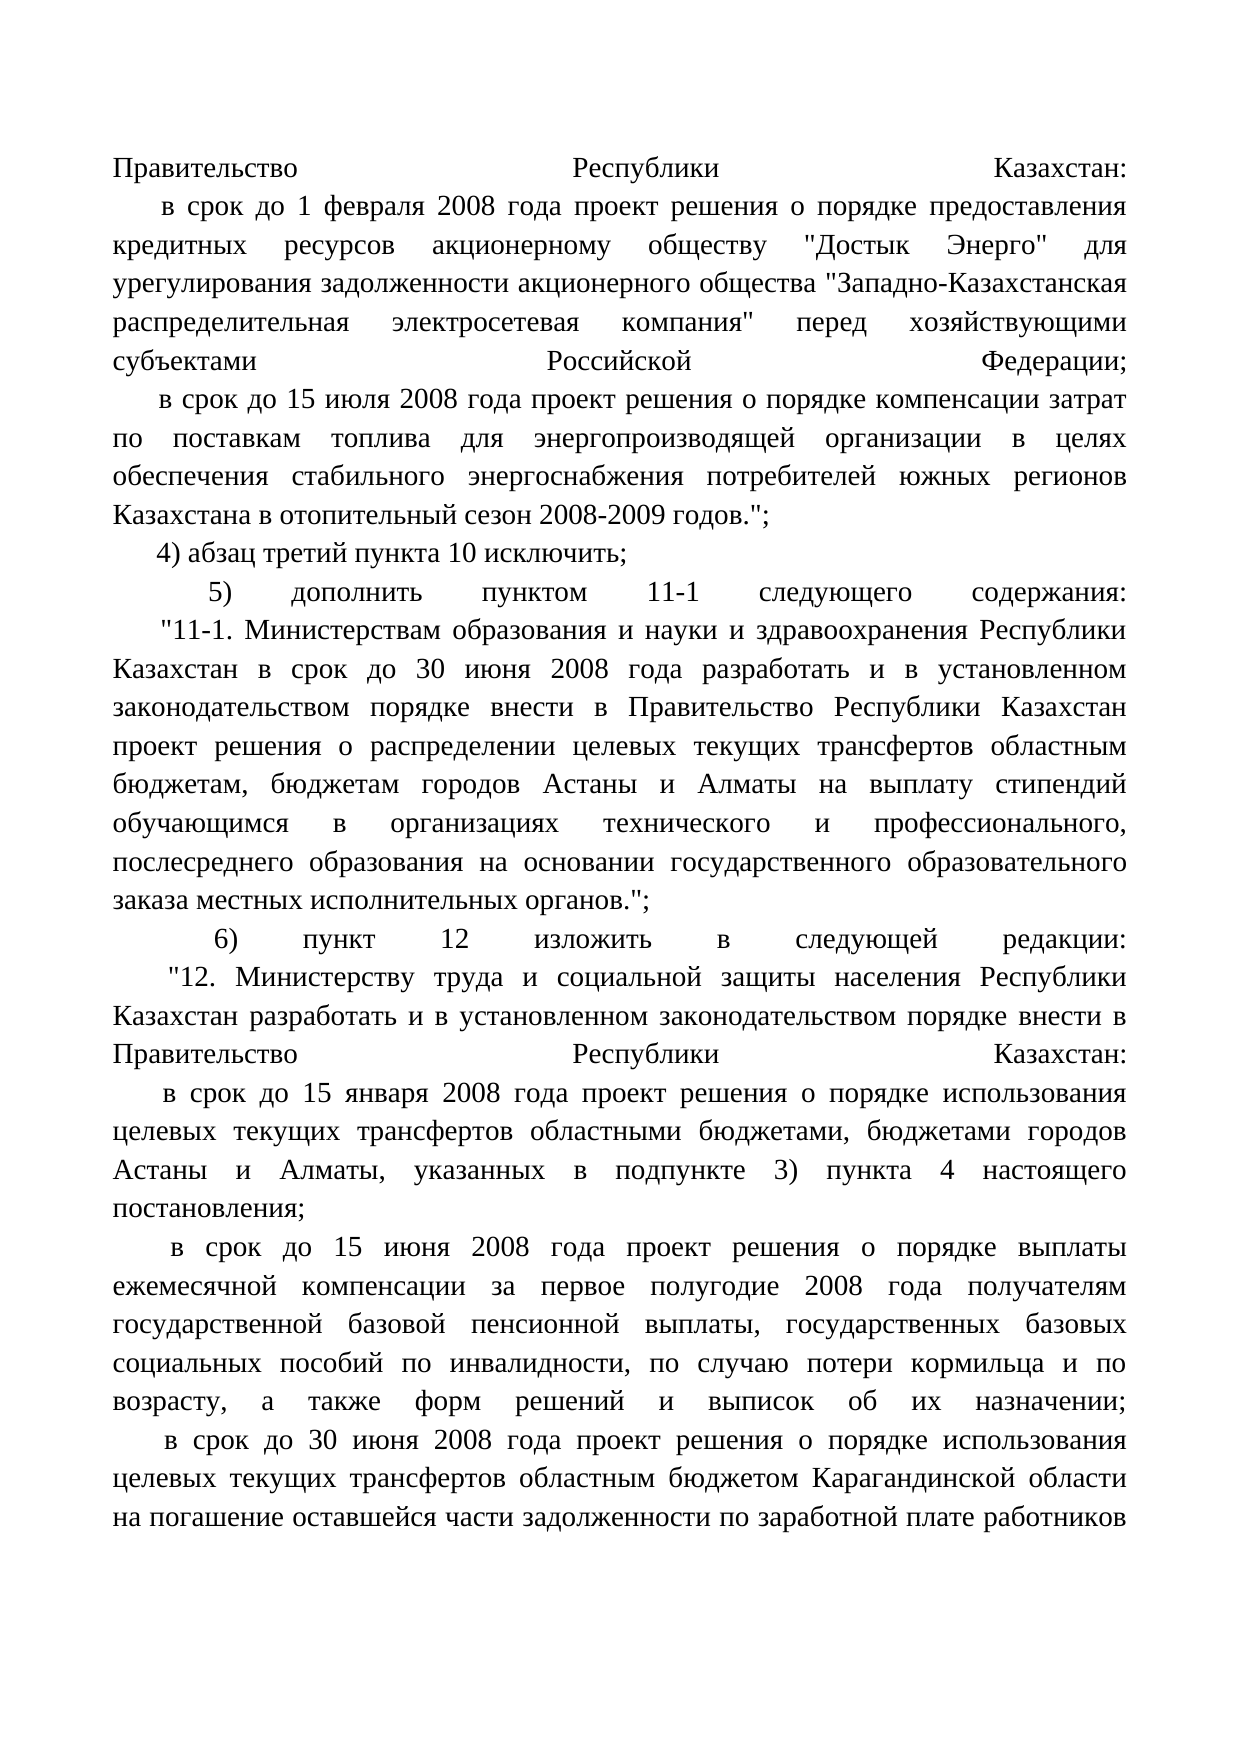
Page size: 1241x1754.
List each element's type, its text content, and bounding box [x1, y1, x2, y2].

text 5) дополнить пунктом 11-1 следующего содержания: "11-1. Министерствам образования и науки и здравоохранения Республики Казахстан в срок до 30 июня 2008 года разработать и в установленном законодательством порядке внести в Правительство Республики Казахстан проект решения о распределении целевых текущих трансфертов областным бюджетам, бюджетам городов Астаны и Алматы на выплату стипендий обучающимся в организациях технического и профессионального, послесреднего образования на основании государственного образовательного заказа местных исполнительных органов."; [112, 574, 1128, 916]
text 4) абзац третий пункта 10 исключить; [112, 535, 1128, 569]
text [112, 921, 1128, 1532]
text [112, 150, 1128, 530]
